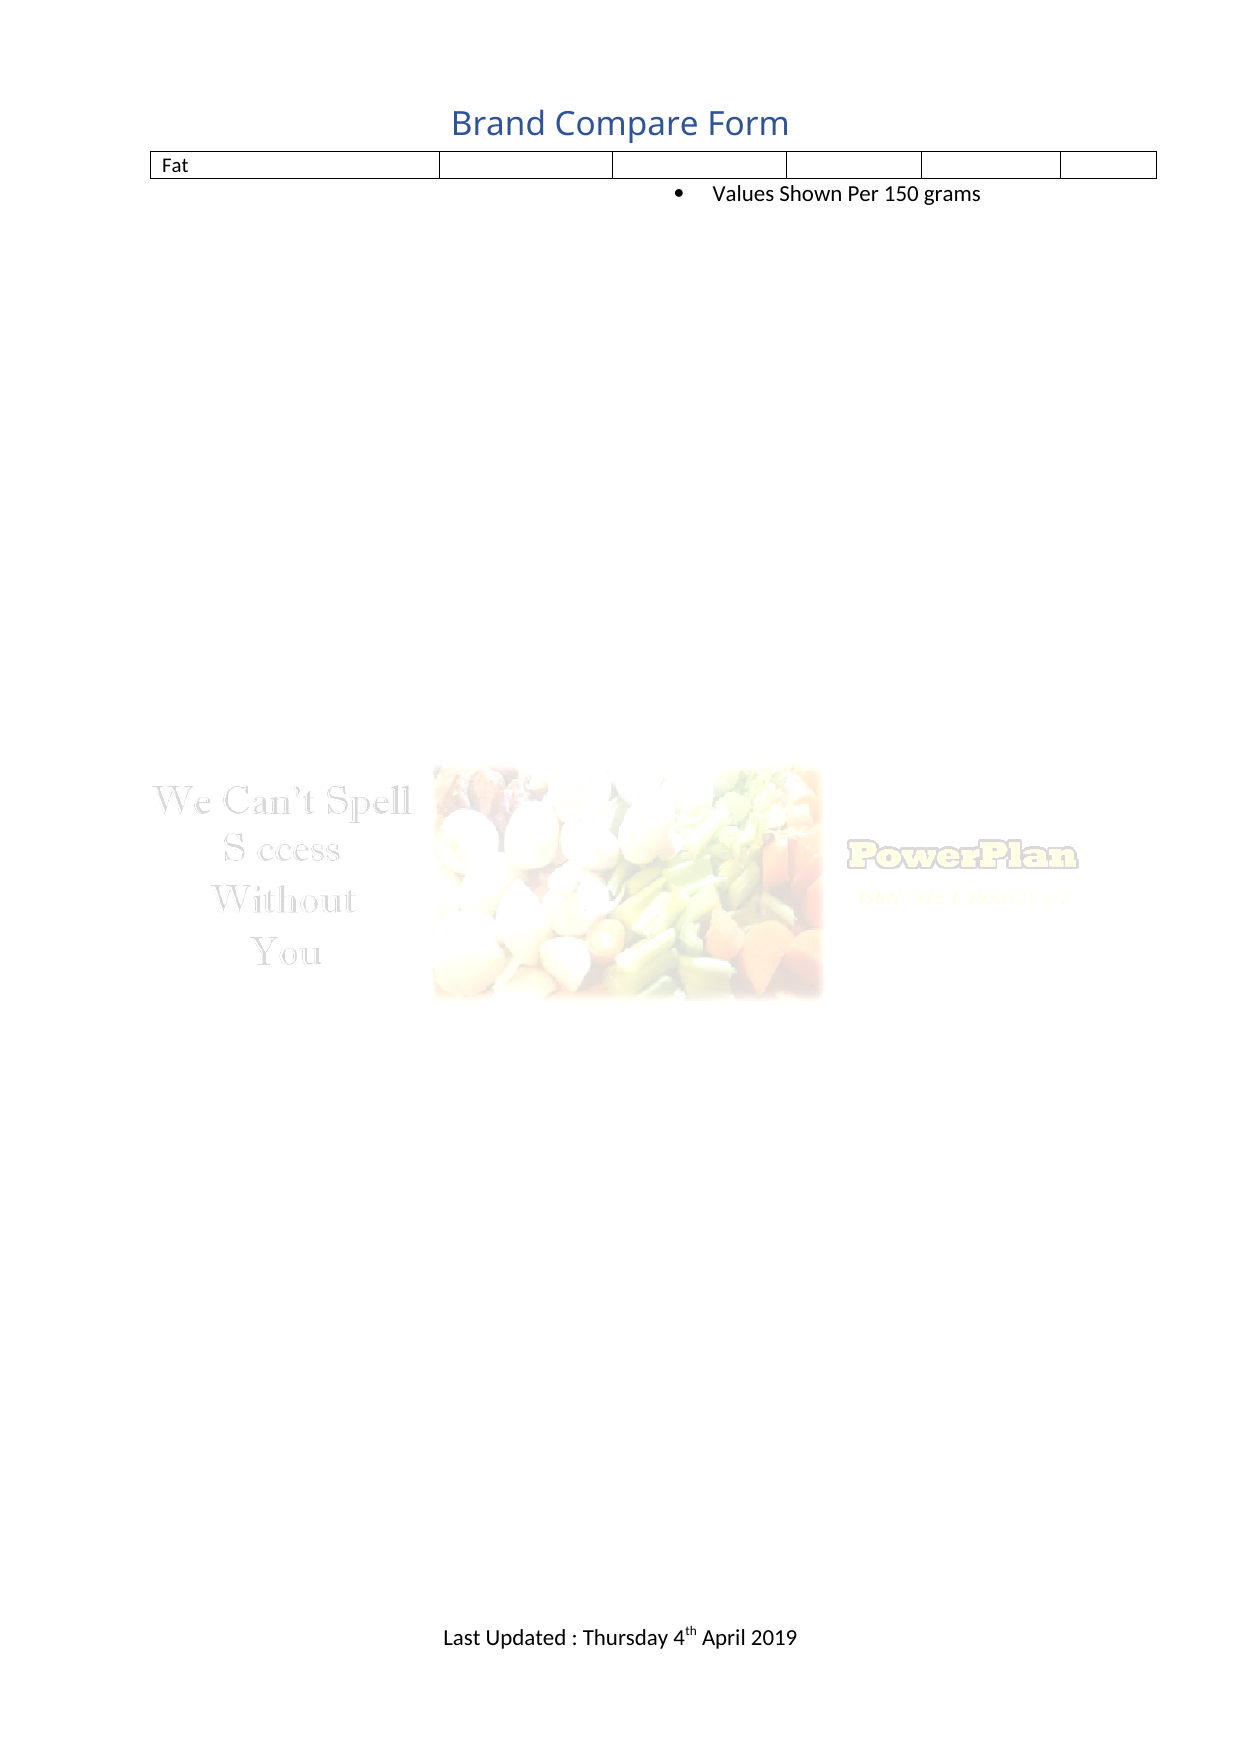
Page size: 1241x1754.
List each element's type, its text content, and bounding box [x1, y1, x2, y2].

table_cell 500 [440, 152, 612, 178]
table_cell 0.1 [922, 152, 1060, 178]
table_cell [151, 152, 439, 178]
table_cell 928.5 [613, 152, 786, 178]
table_cell 28.5 [787, 152, 921, 178]
table_cell 2.89 [1061, 152, 1156, 178]
list Values Shown Per 150 grams [675, 179, 1090, 207]
